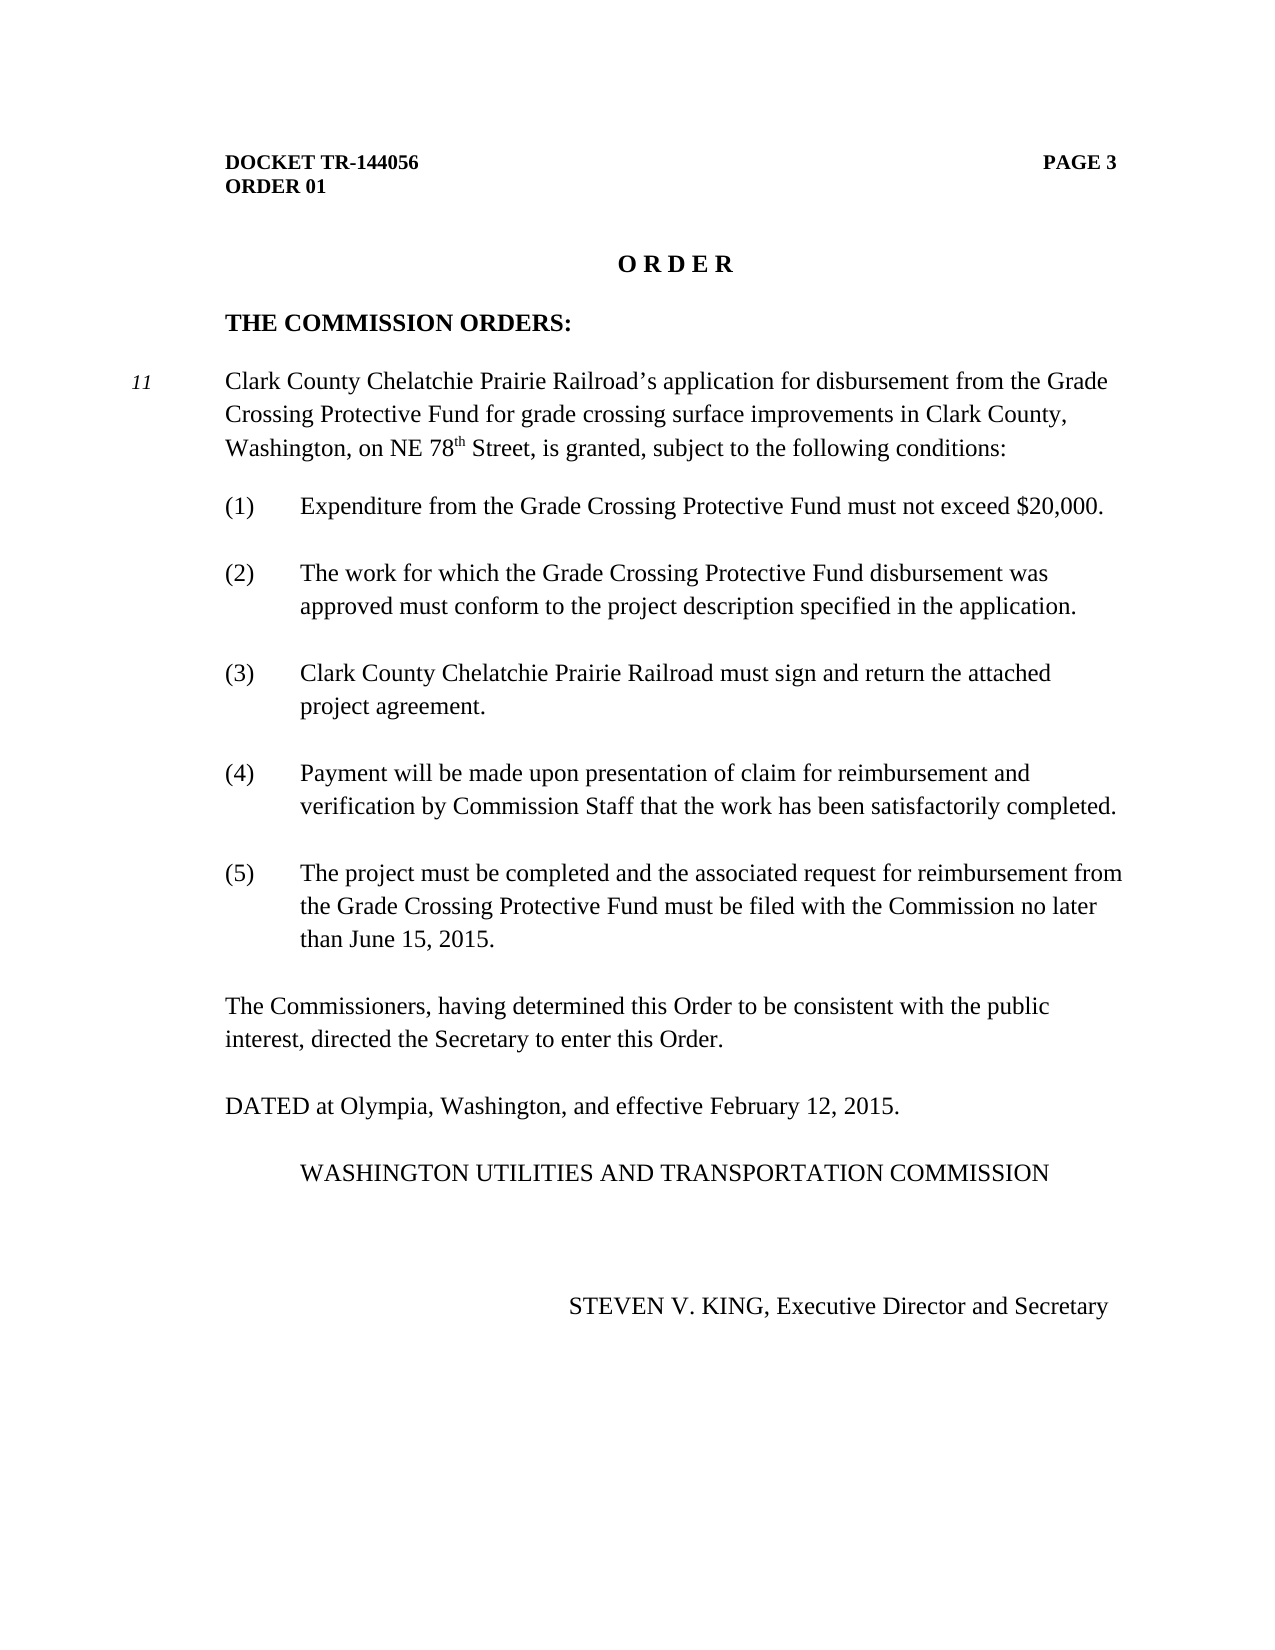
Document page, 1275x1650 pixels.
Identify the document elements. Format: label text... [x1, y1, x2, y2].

subtitle O R D E R [225, 246, 1125, 279]
list The work for which the Grade Crossing Protective Fund disbursement was approved must conform to the project description specified in the application. [225, 554, 1125, 621]
text STEVEN V. KING, Executive Director and Secretary [225, 1288, 1125, 1321]
list Expenditure from the Grade Crossing Protective Fund must not exceed $20,000. [225, 488, 1125, 521]
text DATED at Olympia, Washington, and effective February 12, 2015. [225, 1088, 1125, 1121]
text The Commissioners, having determined this Order to be consistent with the public interest, directed the Secretary to enter this Order. [225, 988, 1125, 1054]
list THE COMMISSION ORDERS: [150, 304, 1125, 338]
list Clark County Chelatchie Prairie Railroad must sign and return the attached project agreement. [225, 654, 1125, 754]
list The project must be completed and the associated request for reimbursement from the Grade Crossing Protective Fund must be filed with the Commission no later than June 15, 2015. [225, 854, 1125, 954]
list Payment will be made upon presentation of claim for reimbursement and verification by Commission Staff that the work has been satisfactorily completed. [225, 754, 1125, 821]
text Clark County Chelatchie Prairie Railroad’s application for disbursement from the Grade Crossing Protective Fund for grade crossing surface improvements in Clark County, Washington, on NE 78th Street, is granted, subject to the following conditions: [131, 363, 1125, 463]
text WASHINGTON UTILITIES AND TRANSPORTATION COMMISSION [225, 1154, 1125, 1188]
